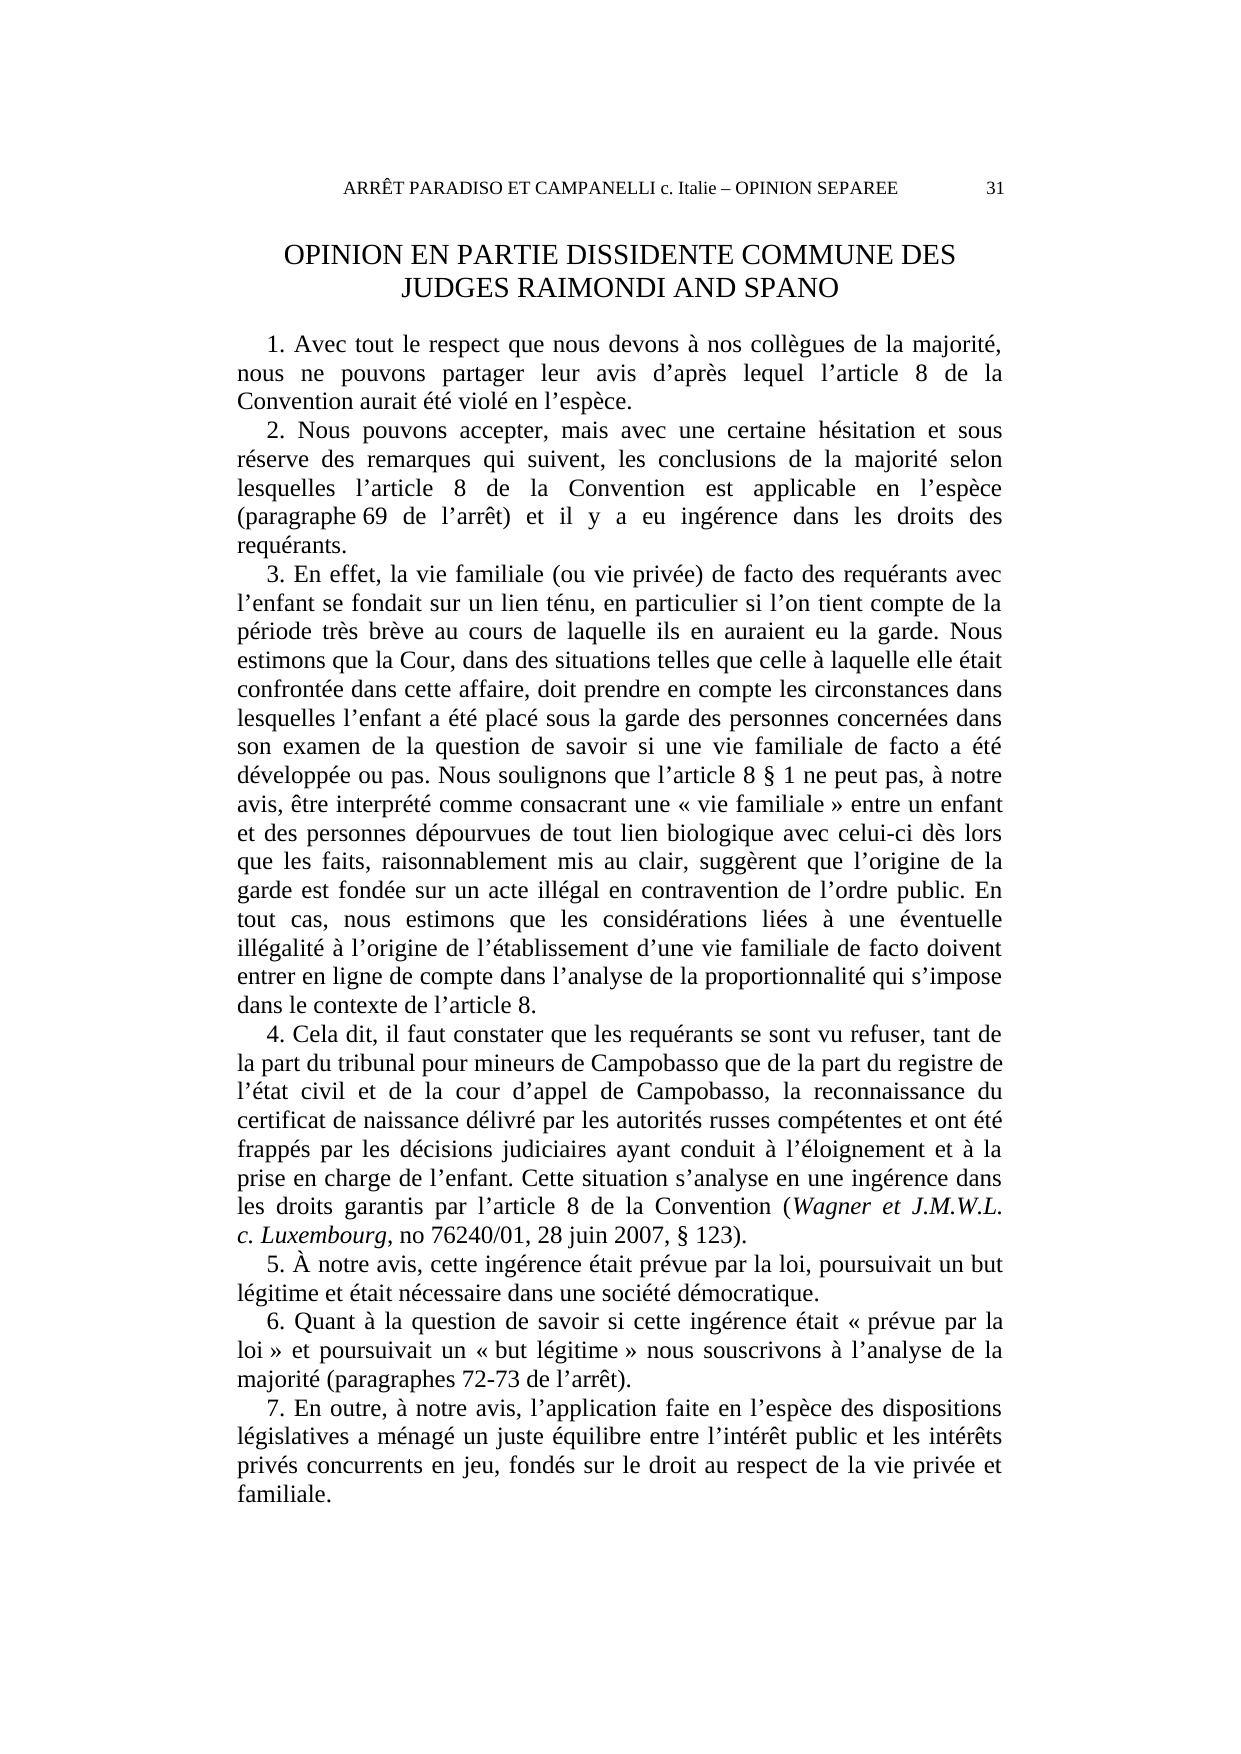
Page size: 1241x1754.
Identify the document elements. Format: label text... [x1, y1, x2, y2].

text 5. À notre avis, cette ingérence était prévue par la loi, poursuivait un but légitime et était nécessaire dans une société démocratique. [237, 1249, 1003, 1306]
text 2. Nous pouvons accepter, mais avec une certaine hésitation et sous réserve des remarques qui suivent, les conclusions de la majorité selon lesquelles l’article 8 de la Convention est applicable en l’espèce (paragraphe 69 de l’arrêt) et il y a eu ingérence dans les droits des requérants. [237, 415, 1003, 559]
text 1. Avec tout le respect que nous devons à nos collègues de la majorité, nous ne pouvons partager leur avis d’après lequel l’article 8 de la Convention aurait été violé en l’espèce. [237, 329, 1003, 415]
text 6. Quant à la question de savoir si cette ingérence était « prévue par la loi » et poursuivait un « but légitime » nous souscrivons à l’analyse de la majorité (paragraphes 72-73 de l’arrêt). [237, 1306, 1003, 1393]
title OPINION EN PARTIE DISSIDENTE COMMUNE DES JUDGES RAIMONDI AND SPANO [237, 237, 1003, 304]
text 3. En effet, la vie familiale (ou vie privée) de facto des requérants avec l’enfant se fondait sur un lien ténu, en particulier si l’on tient compte de la période très brève au cours de laquelle ils en auraient eu la garde. Nous estimons que la Cour, dans des situations telles que celle à laquelle elle était confrontée dans cette affaire, doit prendre en compte les circonstances dans lesquelles l’enfant a été placé sous la garde des personnes concernées dans son examen de la question de savoir si une vie familiale de facto a été développée ou pas. Nous soulignons que l’article 8 § 1 ne peut pas, à notre avis, être interprété comme consacrant une « vie familiale » entre un enfant et des personnes dépourvues de tout lien biologique avec celui-ci dès lors que les faits, raisonnablement mis au clair, suggèrent que l’origine de la garde est fondée sur un acte illégal en contravention de l’ordre public. En tout cas, nous estimons que les considérations liées à une éventuelle illégalité à l’origine de l’établissement d’une vie familiale de facto doivent entrer en ligne de compte dans l’analyse de la proportionnalité qui s’impose dans le contexte de l’article 8. [237, 559, 1003, 1019]
text 4. Cela dit, il faut constater que les requérants se sont vu refuser, tant de la part du tribunal pour mineurs de Campobasso que de la part du registre de l’état civil et de la cour d’appel de Campobasso, la reconnaissance du certificat de naissance délivré par les autorités russes compétentes et ont été frappés par les décisions judiciaires ayant conduit à l’éloignement et à la prise en charge de l’enfant. Cette situation s’analyse en une ingérence dans les droits garantis par l’article 8 de la Convention (Wagner et J.M.W.L. c. Luxembourg, no 76240/01, 28 juin 2007, § 123). [237, 1019, 1003, 1249]
text 7. En outre, à notre avis, l’application faite en l’espèce des dispositions législatives a ménagé un juste équilibre entre l’intérêt public et les intérêts privés concurrents en jeu, fondés sur le droit au respect de la vie privée et familiale. [237, 1393, 1003, 1508]
